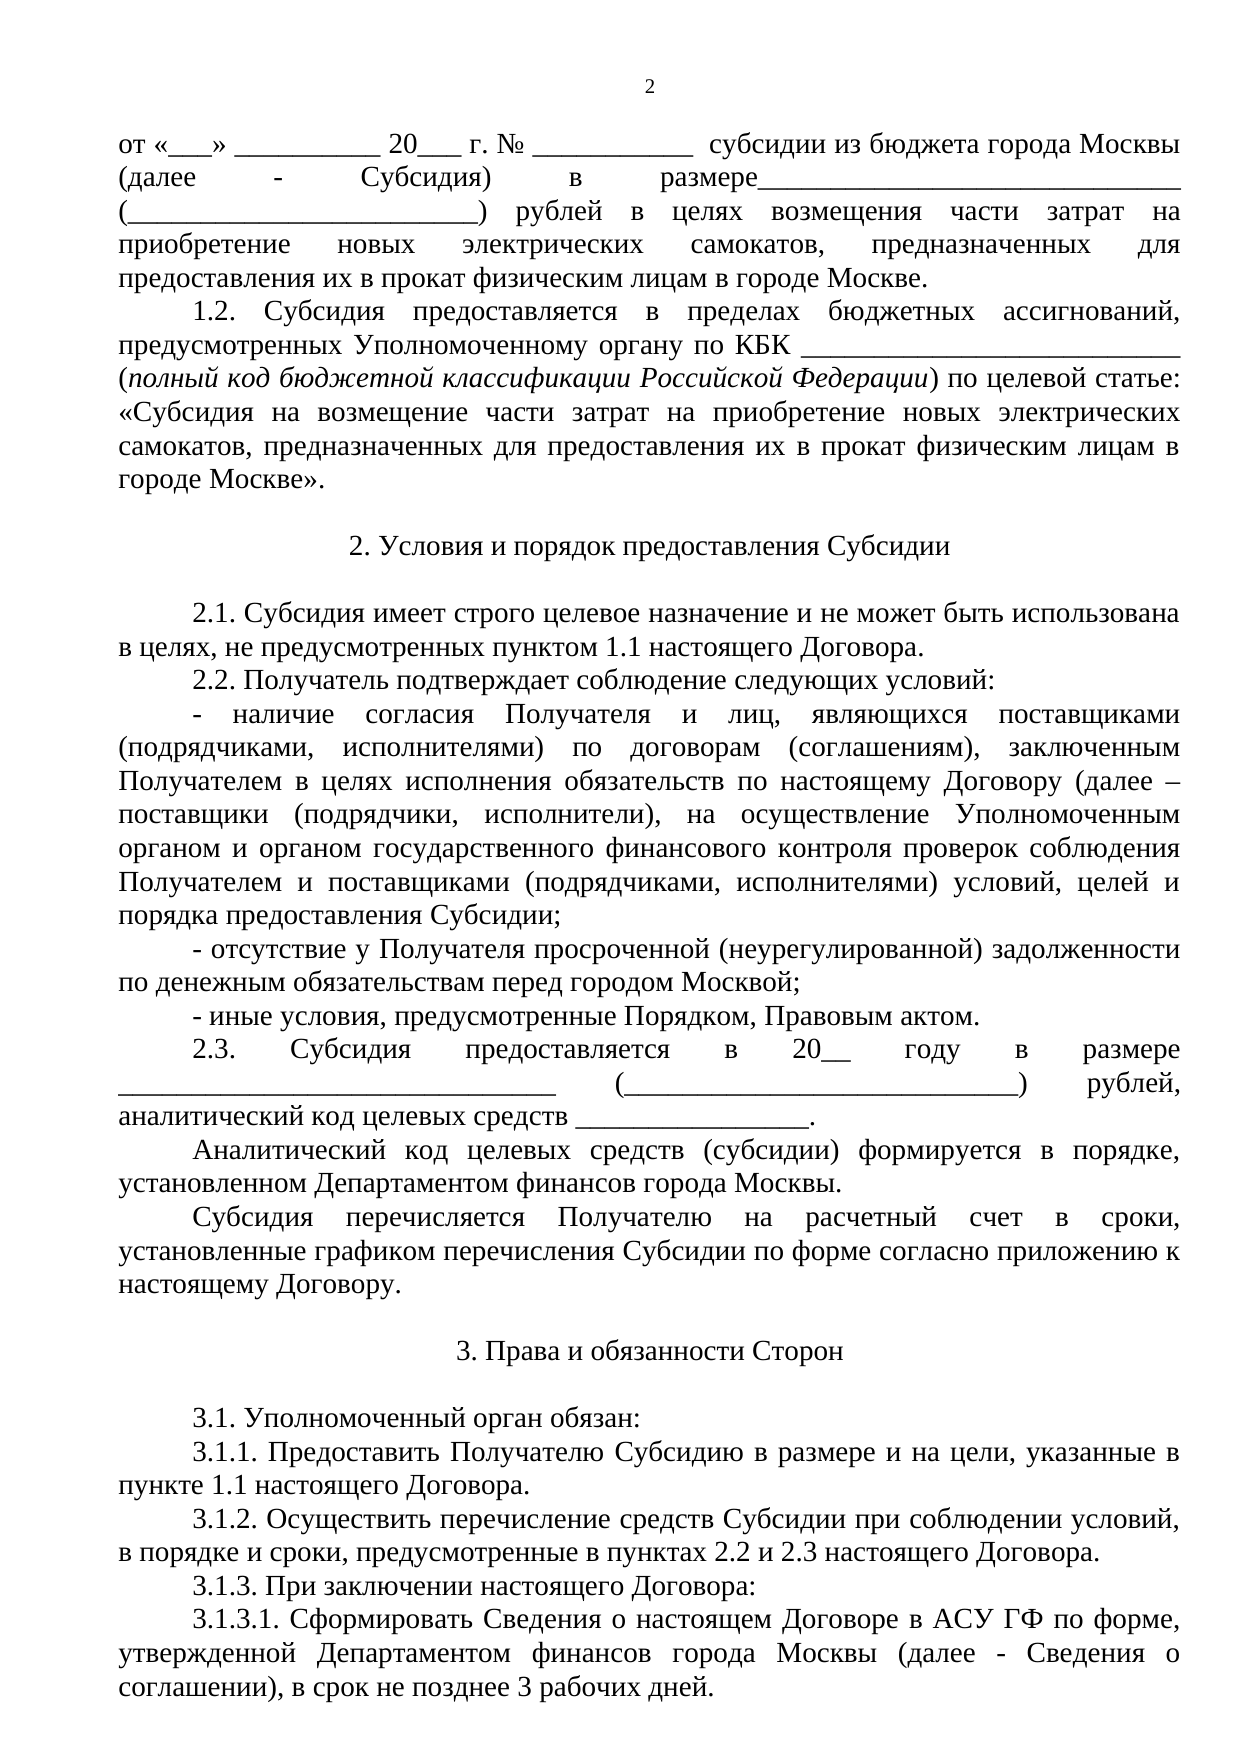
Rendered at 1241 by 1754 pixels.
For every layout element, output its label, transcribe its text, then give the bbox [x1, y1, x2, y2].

text 3.1.2. Осуществить перечисление средств Субсидии при соблюдении условий, в порядке и сроки, предусмотренные в пунктах 2.2 и 2.3 настоящего Договора. [118, 1501, 1181, 1568]
text 3.1.3.1. Сформировать Сведения о настоящем Договоре в АСУ ГФ по форме, утвержденной Департаментом финансов города Москвы (далее - Сведения о соглашении), в срок не позднее 3 рабочих дней. [118, 1602, 1181, 1702]
text 2.2. Получатель подтверждает соблюдение следующих условий: [118, 662, 1181, 696]
text 1.2. Субсидия предоставляется в пределах бюджетных ассигнований, предусмотренных Уполномоченному органу по КБК __________________________ (полный код бюджетной классификации Российской Федерации) по целевой статье: «Субсидия на возмещение части затрат на приобретение новых электрических самокатов, предназначенных для предоставления их в прокат физическим лицам в городе Москве». [118, 293, 1181, 495]
text 3.1. Уполномоченный орган обязан: [118, 1400, 1181, 1434]
text 2. Условия и порядок предоставления Субсидии [118, 528, 1181, 562]
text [118, 126, 1181, 293]
text Аналитический код целевых средств (субсидии) формируется в порядке, установленном Департаментом финансов города Москвы. [118, 1132, 1181, 1199]
text - иные условия, предусмотренные Порядком, Правовым актом. [118, 998, 1181, 1031]
text Субсидия перечисляется Получателю на расчетный счет в сроки, установленные графиком перечисления Субсидии по форме согласно приложению к настоящему Договору. [118, 1199, 1181, 1300]
text 3.1.3. При заключении настоящего Договора: [118, 1568, 1181, 1602]
text 2.3. Субсидия предоставляется в 20__ году в размере ______________________________ (___________________________) рублей, аналитический код целевых средств ________________. [118, 1031, 1181, 1132]
text 2.1. Субсидия имеет строго целевое назначение и не может быть использована в целях, не предусмотренных пунктом 1.1 настоящего Договора. [118, 595, 1181, 662]
text 3. Права и обязанности Сторон [118, 1333, 1181, 1367]
text 3.1.1. Предоставить Получателю Субсидию в размере и на цели, указанные в пункте 1.1 настоящего Договора. [118, 1434, 1181, 1501]
text - отсутствие у Получателя просроченной (неурегулированной) задолженности по денежным обязательствам перед городом Москвой; [118, 931, 1181, 998]
text - наличие согласия Получателя и лиц, являющихся поставщиками (подрядчиками, исполнителями) по договорам (соглашениям), заключенным Получателем в целях исполнения обязательств по настоящему Договору (далее – поставщики (подрядчики, исполнители), на осуществление Уполномоченным органом и органом государственного финансового контроля проверок соблюдения Получателем и поставщиками (подрядчиками, исполнителями) условий, целей и порядка предоставления Субсидии; [118, 696, 1181, 931]
